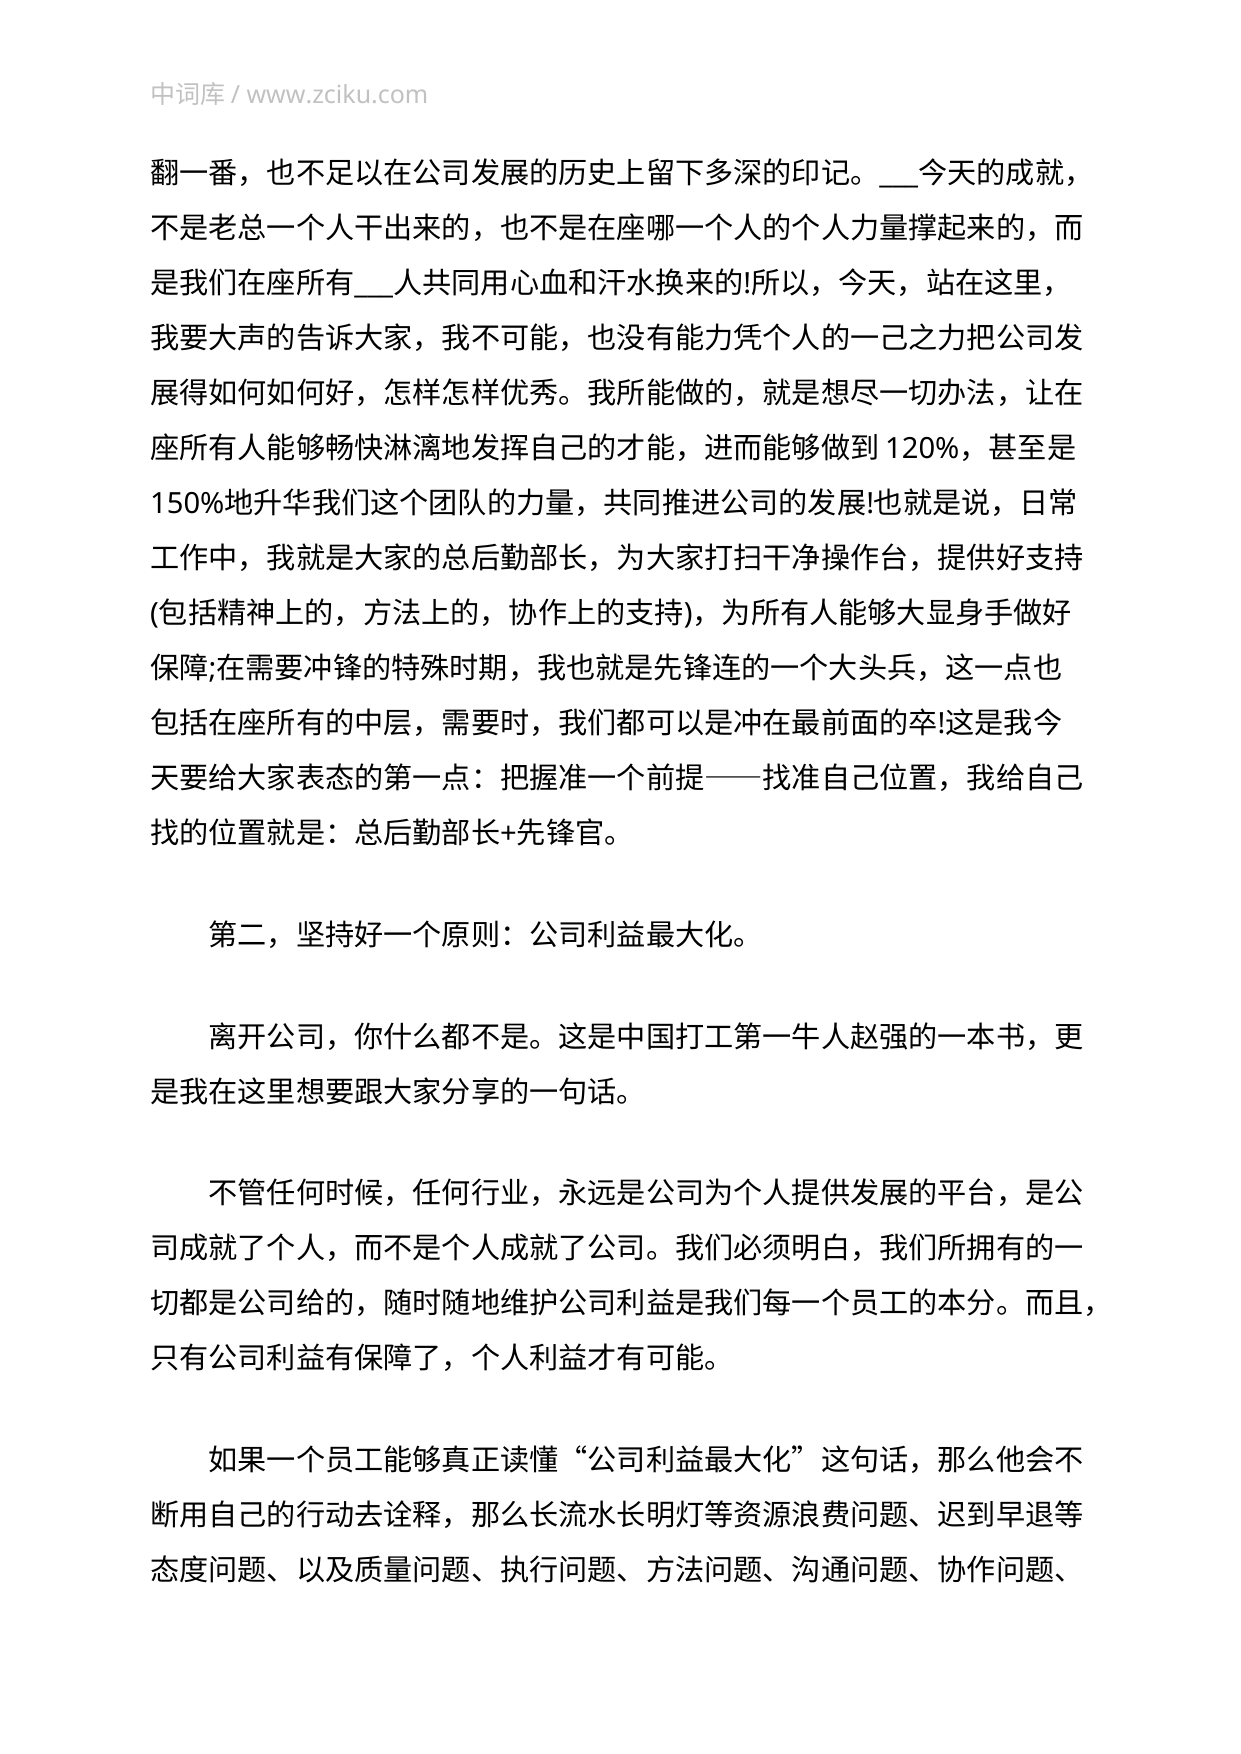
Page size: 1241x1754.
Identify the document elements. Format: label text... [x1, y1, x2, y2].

text 不管任何时候，任何行业，永远是公司为个人提供发展的平台，是公司成就了个人，而不是个人成就了公司。我们必须明白，我们所拥有的一切都是公司给的，随时随地维护公司利益是我们每一个员工的本分。而且，只有公司利益有保障了，个人利益才有可能。 [150, 1170, 1090, 1377]
text 离开公司，你什么都不是。这是中国打工第一牛人赵强的一本书，更是我在这里想要跟大家分享的一句话。 [150, 1013, 1090, 1110]
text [150, 1436, 1090, 1588]
text 第二，坚持好一个原则：公司利益最大化。 [150, 911, 1090, 954]
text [150, 150, 1090, 852]
